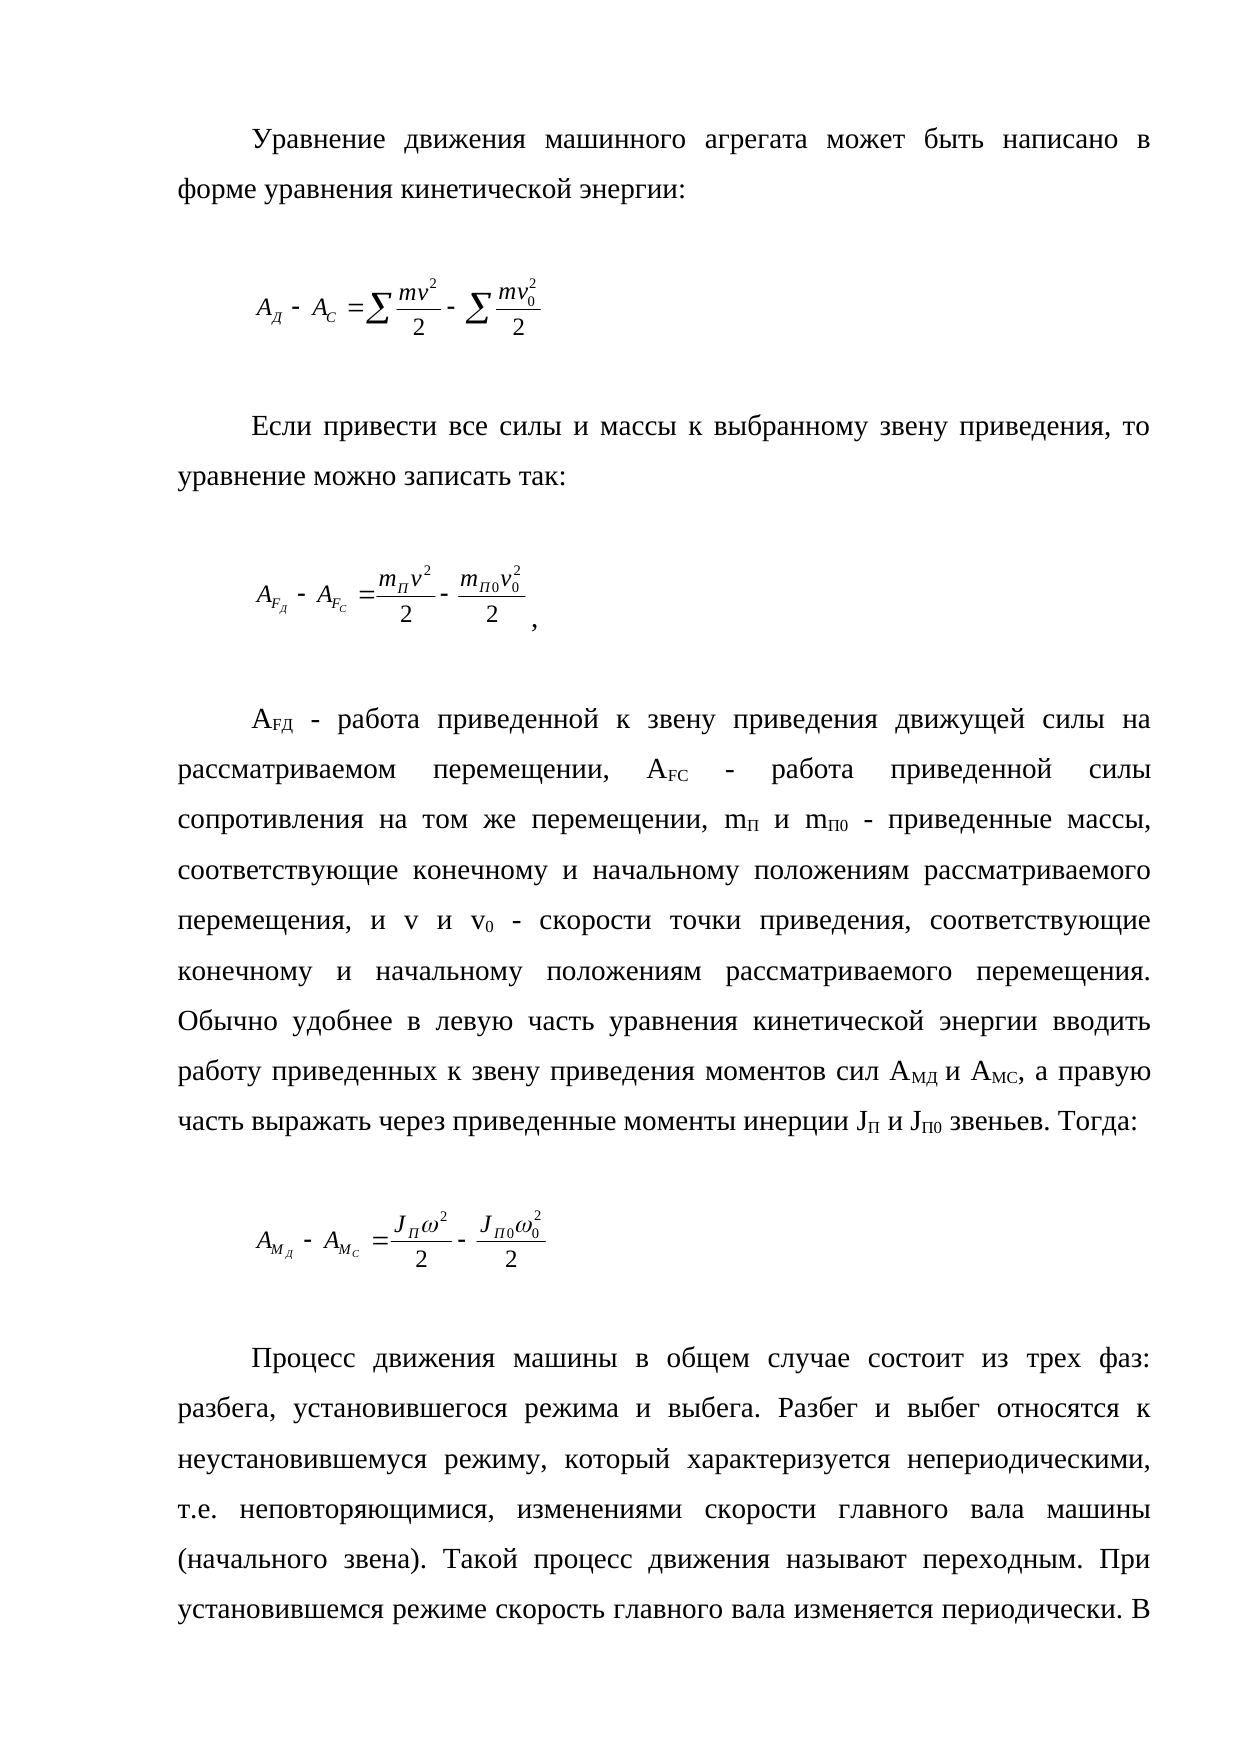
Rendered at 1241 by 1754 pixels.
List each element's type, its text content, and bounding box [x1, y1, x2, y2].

text АFД - работа приведенной к звену приведения движущей силы на рассматриваемом перемещении, АFС - работа приведенной силы сопротивления на том же перемещении, mП и mП0 - приведенные массы, соответствующие конечному и начальному положениям рассматриваемого перемещения, и v и v0 - скорости точки приведения, соответствующие конечному и начальному положениям рассматриваемого перемещения. Обычно удобнее в левую часть уравнения кинетической энергии вводить работу приведенных к звену приведения моментов сил АМД и АМС, а правую часть выражать через приведенные моменты инерции JП и JП0 звеньев. Тогда: [177, 701, 1152, 1137]
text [177, 1340, 1152, 1625]
text , [177, 559, 1152, 634]
text Уравнение движения машинного агрегата может быть написано в форме уравнения кинетической энергии: [177, 121, 1152, 205]
text Если привести все силы и массы к выбранному звену приведения, то уравнение можно записать так: [177, 408, 1152, 492]
